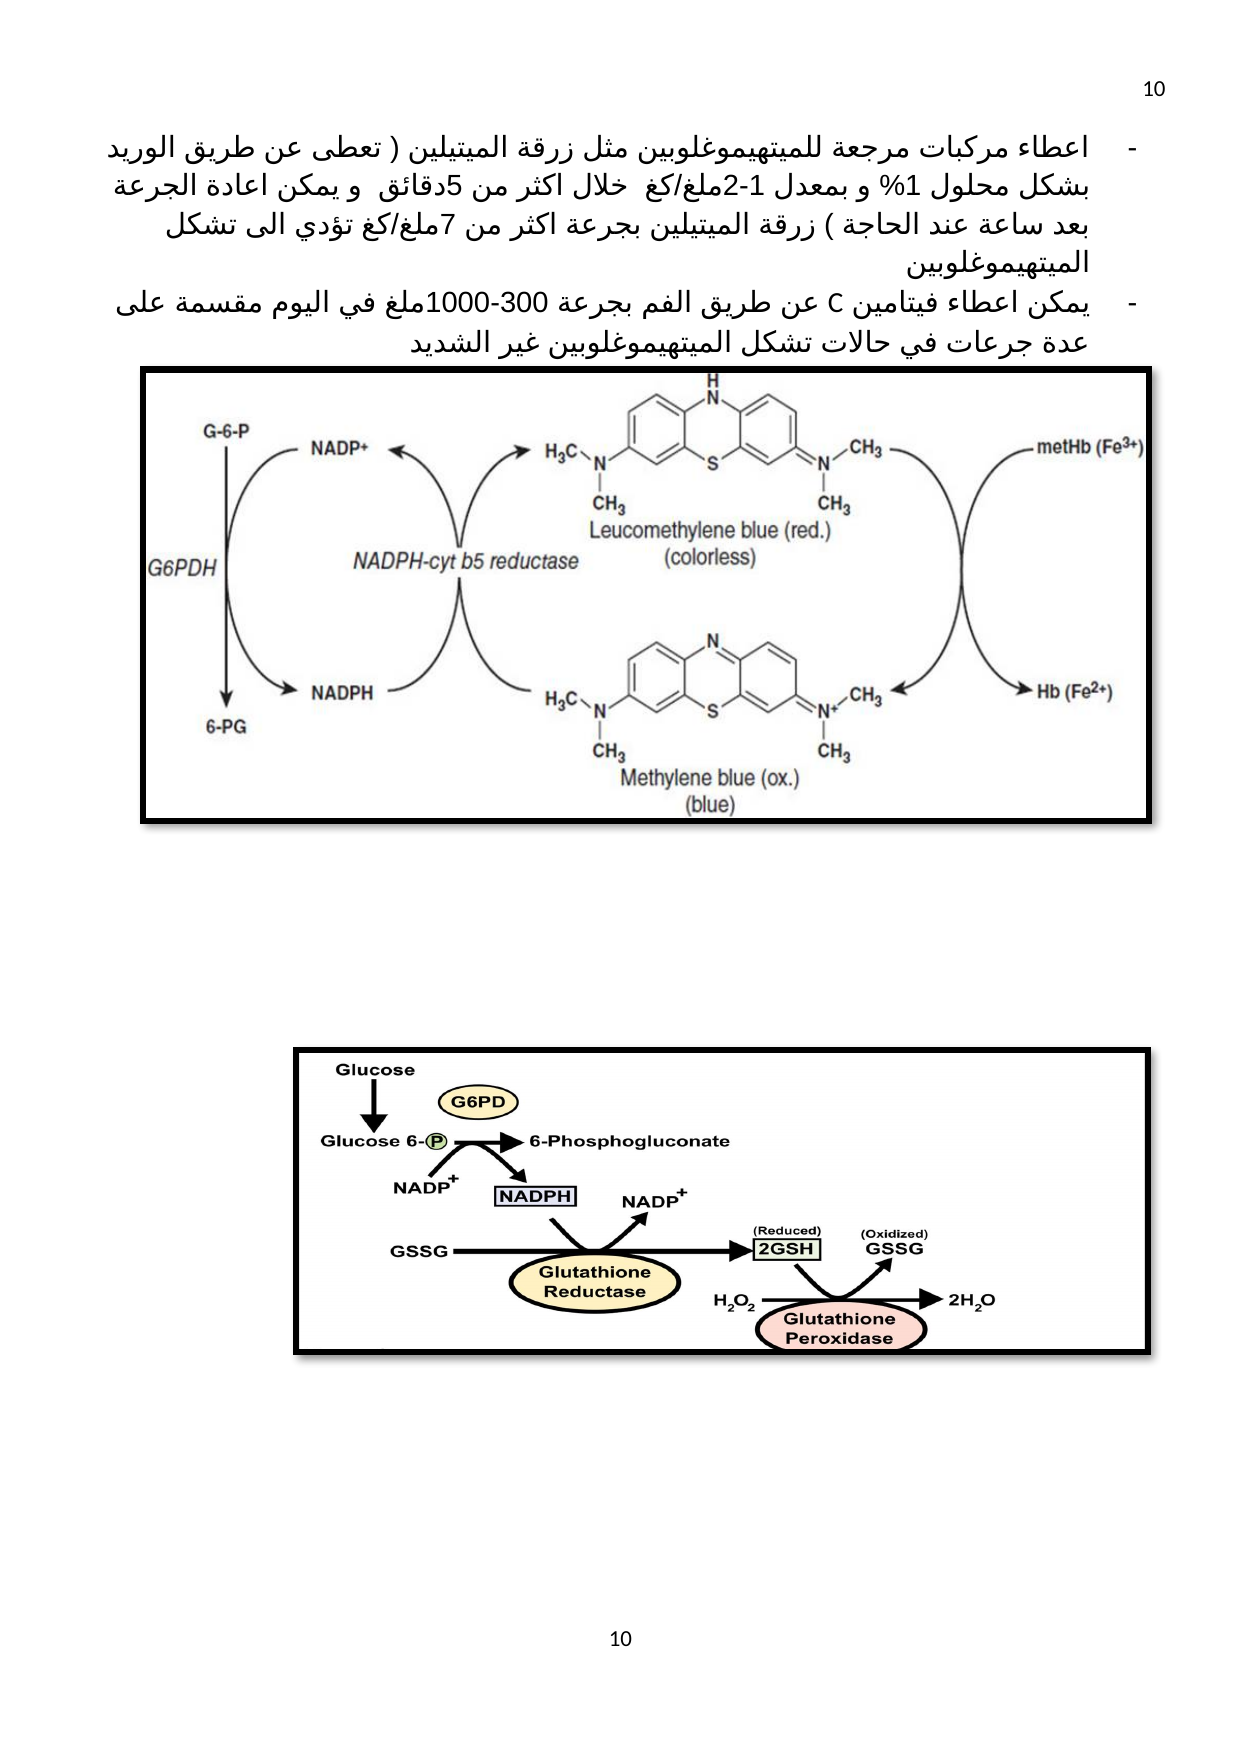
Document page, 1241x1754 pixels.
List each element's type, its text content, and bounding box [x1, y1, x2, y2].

picture [299, 1053, 1145, 1349]
list يمكن اعطاء فيتامين C عن طريق الفم بجرعة 300-1000ملغ في اليوم مقسمة على عدة جرعات في حالات تشكل الميتهيموغلوبين غير الشديد [75, 284, 1128, 358]
picture [146, 373, 1146, 818]
list اعطاء مركبات مرجعة للميتهيموغلوبين مثل زرقة الميتيلين ( تعطى عن طريق الوريد بشكل محلول 1% و بمعدل 1-2ملغ/كغ خلال اكثر من 5دقائق و يمكن اعادة الجرعة بعد ساعة عند الحاجة ) زرقة الميتيلين بجرعة اكثر من 7ملغ/كغ تؤدي الى تشكل الميتهيموغلوبين [75, 130, 1128, 279]
